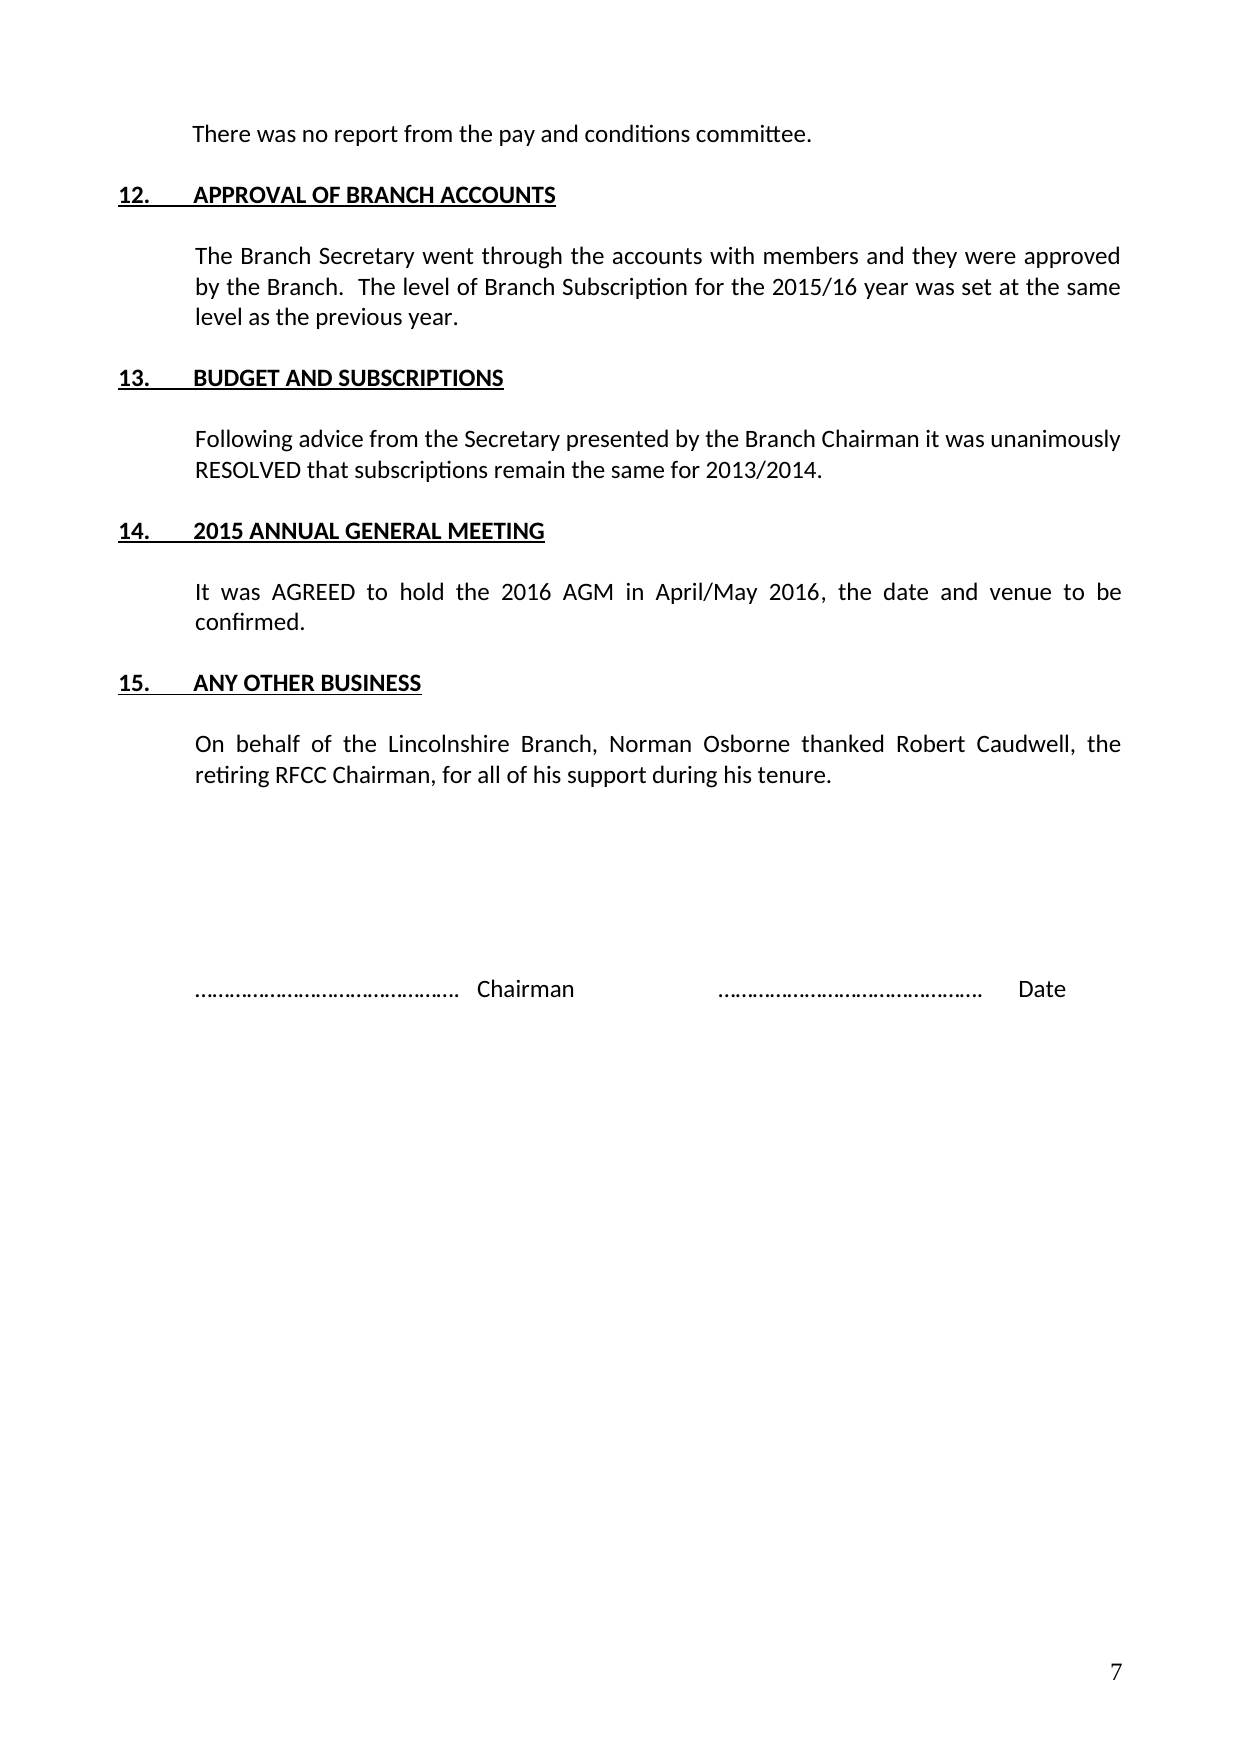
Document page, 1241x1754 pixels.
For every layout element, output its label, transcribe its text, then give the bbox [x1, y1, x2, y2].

text There was no report from the pay and conditions committee. [192, 118, 1122, 149]
text 14. 2015 ANNUAL GENERAL MEETING [118, 515, 1122, 545]
text 12. APPROVAL OF BRANCH ACCOUNTS [118, 179, 1122, 210]
text The Branch Secretary went through the accounts with members and they were approved by the Branch. The level of Branch Subscription for the 2015/16 year was set at the same level as the previous year. [195, 240, 1122, 332]
text Following advice from the Secretary presented by the Branch Chairman it was unanimously RESOLVED that subscriptions remain the same for 2013/2014. [195, 423, 1122, 484]
text On behalf of the Lincolnshire Branch, Norman Osborne thanked Robert Caudwell, the retiring RFCC Chairman, for all of his support during his tenure. [195, 728, 1122, 789]
text It was AGREED to hold the 2016 AGM in April/May 2016, the date and venue to be confirmed. [195, 576, 1122, 637]
text 13. BUDGET AND SUBSCRIPTIONS [118, 362, 1122, 393]
text 15. ANY OTHER BUSINESS [118, 667, 1122, 698]
text ………………………………………. Chairman ………………………………………. Date [195, 973, 1122, 1003]
